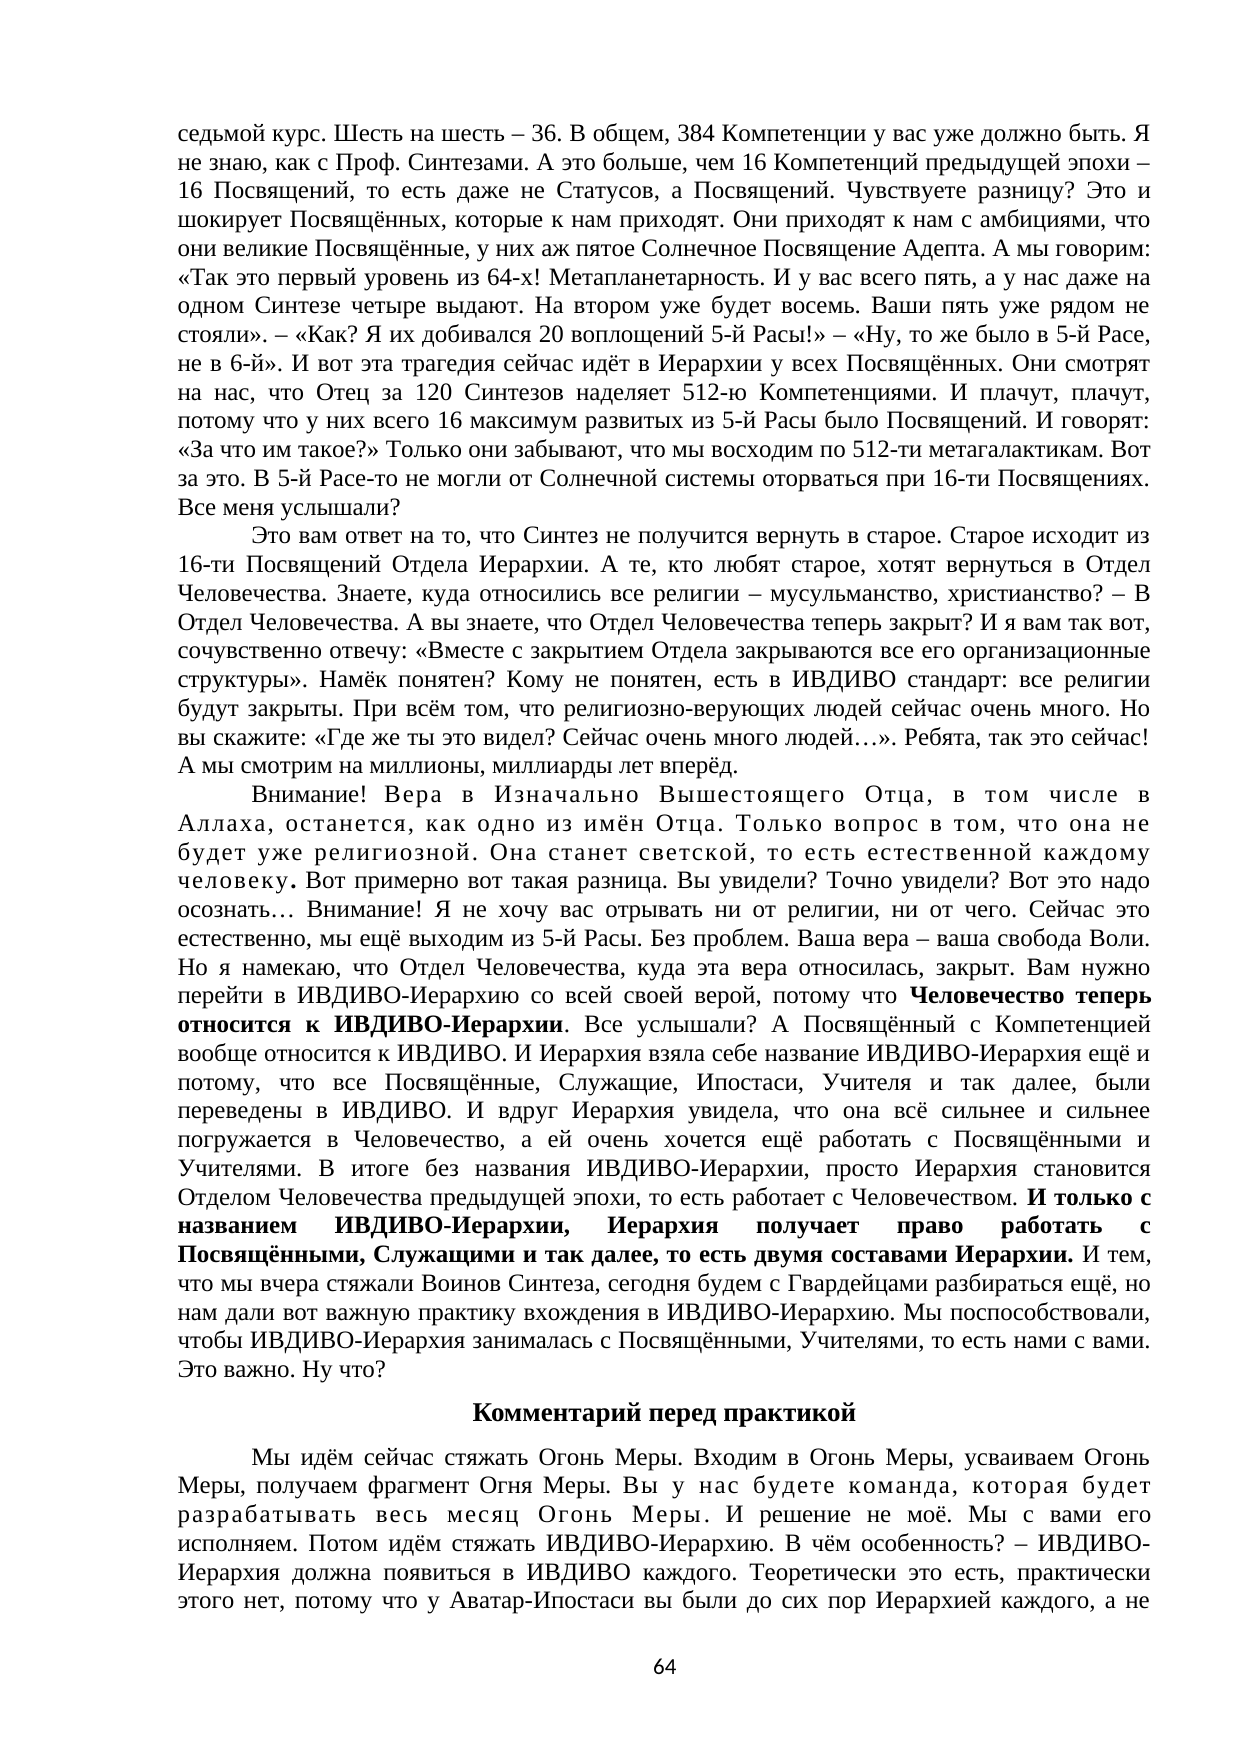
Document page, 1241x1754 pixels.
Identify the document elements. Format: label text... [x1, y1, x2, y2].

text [177, 118, 1152, 521]
text Внимание! Вера в Изначально Вышестоящего Отца, в том числе в Аллаха, останется, как одно из имён Отца. Только вопрос в том, что она не будет уже религиозной. Она станет светской, то есть естественной каждому человеку. Вот примерно вот такая разница. Вы увидели? Точно увидели? Вот это надо осознать… Внимание! Я не хочу вас отрывать ни от религии, ни от чего. Сейчас это естественно, мы ещё выходим из 5-й Расы. Без проблем. Ваша вера – ваша свобода Воли. Но я намекаю, что Отдел Человечества, куда эта вера относилась, закрыт. Вам нужно перейти в ИВДИВО-Иерархию со всей своей верой, потому что Человечество теперь относится к ИВДИВО-Иерархии. Все услышали? А Посвящённый с Компетенцией вообще относится к ИВДИВО. И Иерархия взяла себе название ИВДИВО-Иерархия ещё и потому, что все Посвящённые, Служащие, Ипостаси, Учителя и так далее, были переведены в ИВДИВО. И вдруг Иерархия увидела, что она всё сильнее и сильнее погружается в Человечество, а ей очень хочется ещё работать с Посвящёнными и Учителями. В итоге без названия ИВДИВО-Иерархии, просто Иерархия становится Отделом Человечества предыдущей эпохи, то есть работает с Человечеством. И только с названием ИВДИВО-Иерархии, Иерархия получает право работать с Посвящёнными, Служащими и так далее, то есть двумя составами Иерархии. И тем, что мы вчера стяжали Воинов Синтеза, сегодня будем с Гвардейцами разбираться ещё, но нам дали вот важную практику вхождения в ИВДИВО-Иерархию. Мы поспособствовали, чтобы ИВДИВО-Иерархия занималась с Посвящёнными, Учителями, то есть нами с вами. Это важно. Ну что? [177, 779, 1152, 1383]
text Комментарий перед практикой [177, 1396, 1152, 1427]
text Это вам ответ на то, что Синтез не получится вернуть в старое. Старое исходит из 16-ти Посвящений Отдела Иерархии. А те, кто любят старое, хотят вернуться в Отдел Человечества. Знаете, куда относились все религии – мусульманство, христианство? – В Отдел Человечества. А вы знаете, что Отдел Человечества теперь закрыт? И я вам так вот, сочувственно отвечу: «Вместе с закрытием Отдела закрываются все его организационные структуры». Намёк понятен? Кому не понятен, есть в ИВДИВО стандарт: все религии будут закрыты. При всём том, что религиозно-верующих людей сейчас очень много. Но вы скажите: «Где же ты это видел? Сейчас очень много людей…». Ребята, так это сейчас! А мы смотрим на миллионы, миллиарды лет вперёд. [177, 521, 1152, 779]
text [177, 1442, 1152, 1614]
